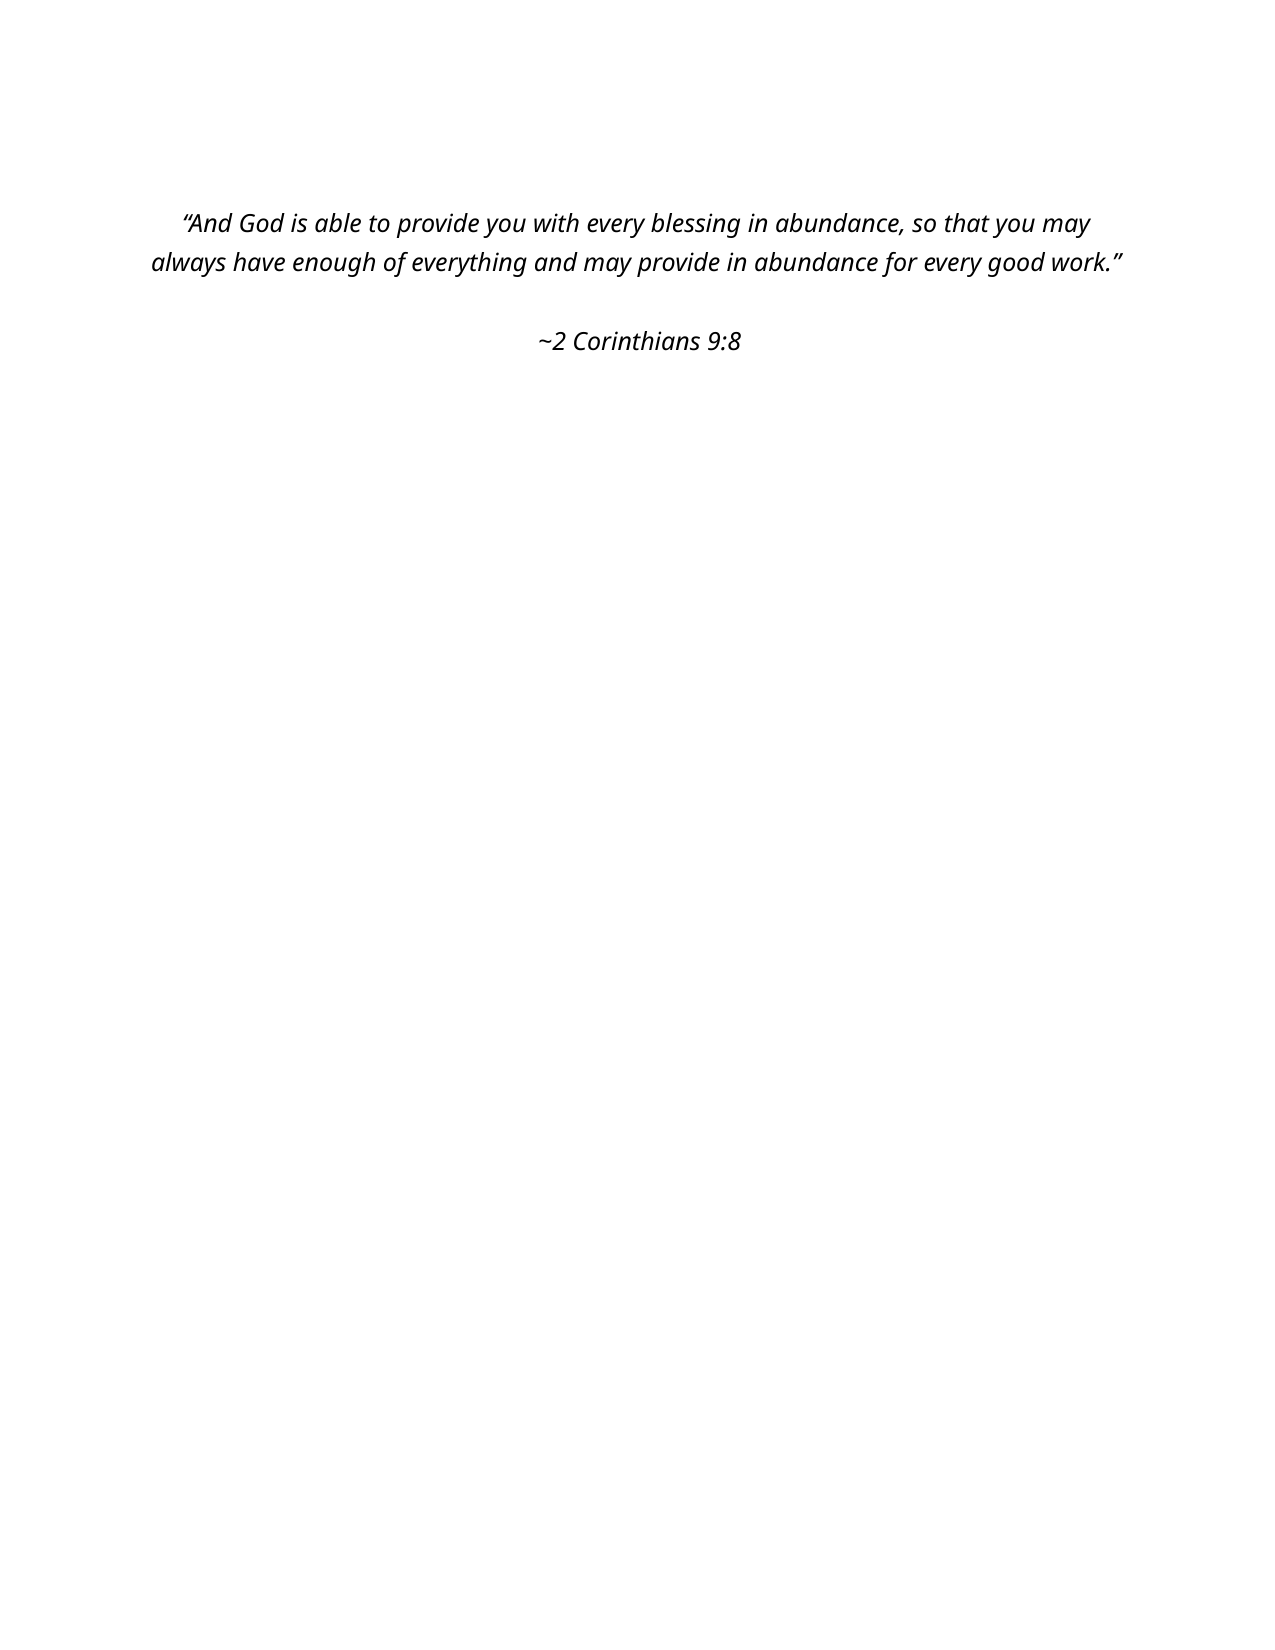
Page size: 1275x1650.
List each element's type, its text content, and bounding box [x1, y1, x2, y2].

text “And God is able to provide you with every blessing in abundance, so that you may always have enough of everything and may provide in abundance for every good work.” ~2 Corinthians 9:8 [150, 206, 1125, 357]
